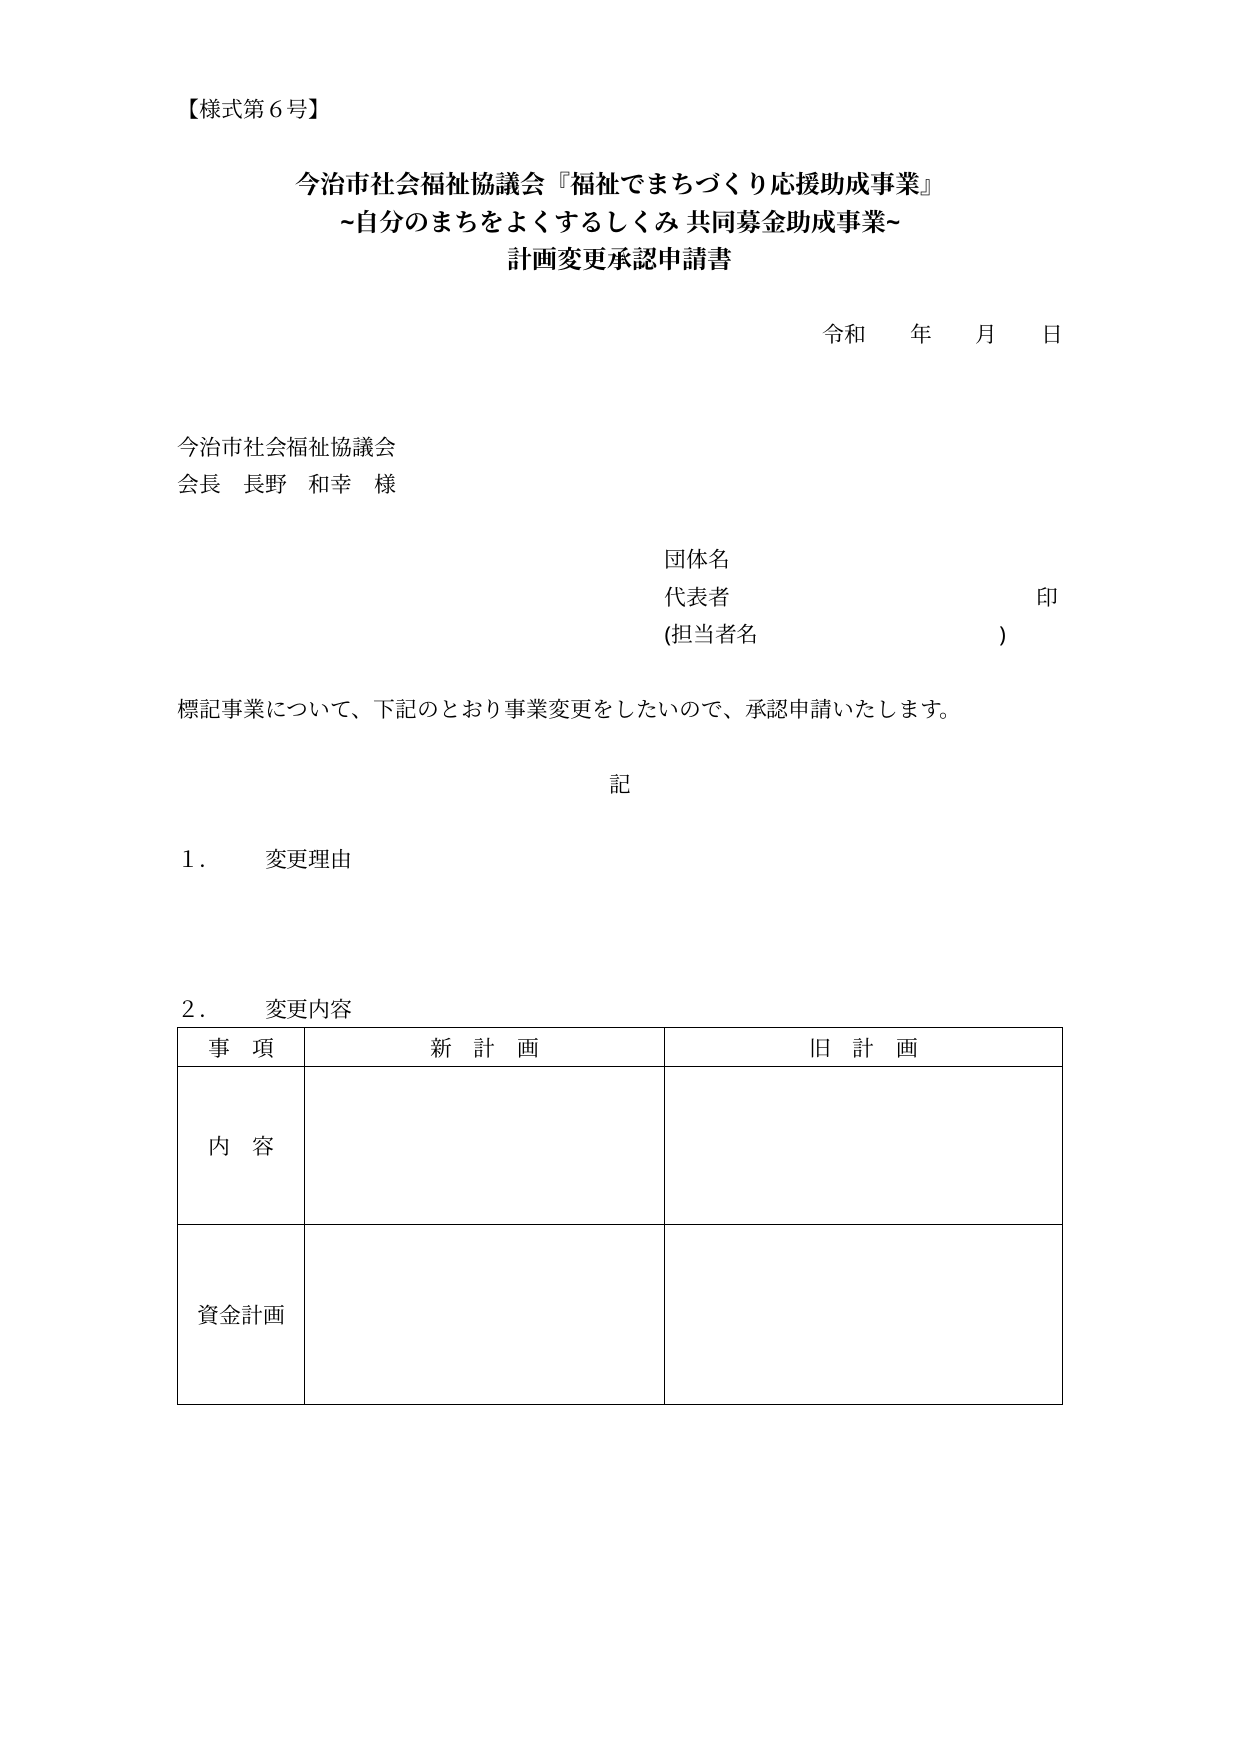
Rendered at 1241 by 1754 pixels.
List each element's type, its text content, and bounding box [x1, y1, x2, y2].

list 変更理由 [177, 839, 1063, 877]
text 令和 年 月 日 [177, 314, 1063, 352]
text 今治市社会福祉協議会 [177, 427, 1063, 464]
table_header 新 計 画 [305, 1028, 664, 1066]
subtitle 記 [177, 764, 1063, 802]
table_cell 内 容 [178, 1067, 304, 1224]
text ~自分のまちをよくするしくみ 共同募金助成事業~ [177, 202, 1063, 239]
list 変更内容 [177, 989, 1063, 1027]
table_header 旧 計 画 [665, 1028, 1062, 1066]
text 今治市社会福祉協議会『福祉でまちづくり応援助成事業』 [177, 164, 1063, 202]
text 代表者 印 [664, 577, 1063, 614]
table_cell [305, 1225, 664, 1404]
text 計画変更承認申請書 [177, 239, 1063, 277]
text 【様式第６号】 [177, 89, 1063, 127]
text 会長 長野 和幸 様 [177, 464, 1063, 502]
text (担当者名 ) [664, 614, 1063, 652]
text 標記事業について、下記のとおり事業変更をしたいので、承認申請いたします。 [177, 689, 1063, 727]
table_cell [665, 1225, 1062, 1404]
text 団体名 [664, 539, 1063, 577]
table_header 事 項 [178, 1028, 304, 1066]
table_cell 資金計画 [178, 1225, 304, 1404]
table_cell [305, 1067, 664, 1224]
table_cell [665, 1067, 1062, 1224]
